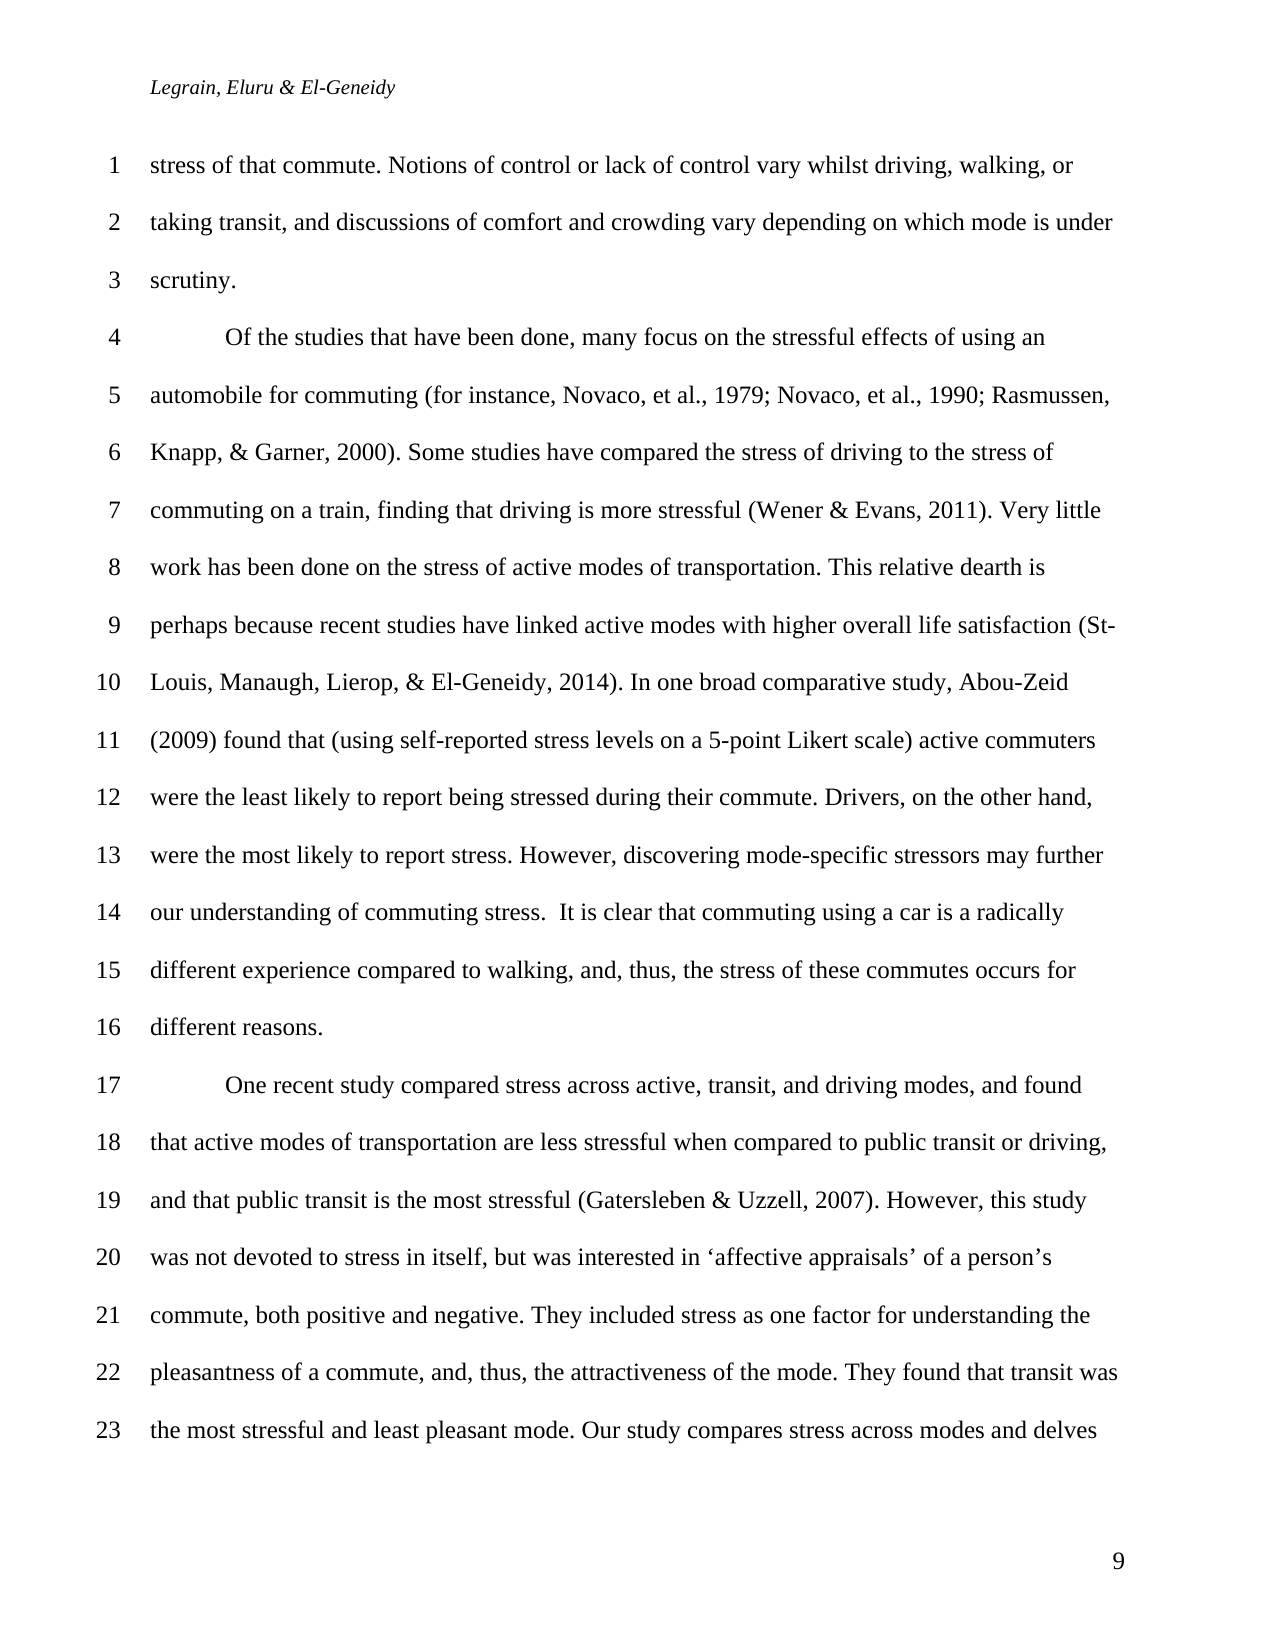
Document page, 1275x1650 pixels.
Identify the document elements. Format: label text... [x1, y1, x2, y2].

text Of the studies that have been done, many focus on the stressful effects of using an automobile for commuting (for instance, Novaco, et al., 1979; Novaco, et al., 1990; Rasmussen, Knapp, & Garner, 2000). Some studies have compared the stress of driving to the stress of commuting on a train, finding that driving is more stressful (Wener & Evans, 2011). Very little work has been done on the stress of active modes of transportation. This relative dearth is perhaps because recent studies have linked active modes with higher overall life satisfaction (St-Louis, Manaugh, Lierop, & El-Geneidy, 2014). In one broad comparative study, Abou-Zeid (2009) found that (using self-reported stress levels on a 5-point Likert scale) active commuters were the least likely to report being stressed during their commute. Drivers, on the other hand, were the most likely to report stress. However, discovering mode-specific stressors may further our understanding of commuting stress. It is clear that commuting using a car is a radically different experience compared to walking, and, thus, the stress of these commutes occurs for different reasons. [150, 322, 1125, 1041]
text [150, 150, 1125, 294]
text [150, 1070, 1125, 1444]
